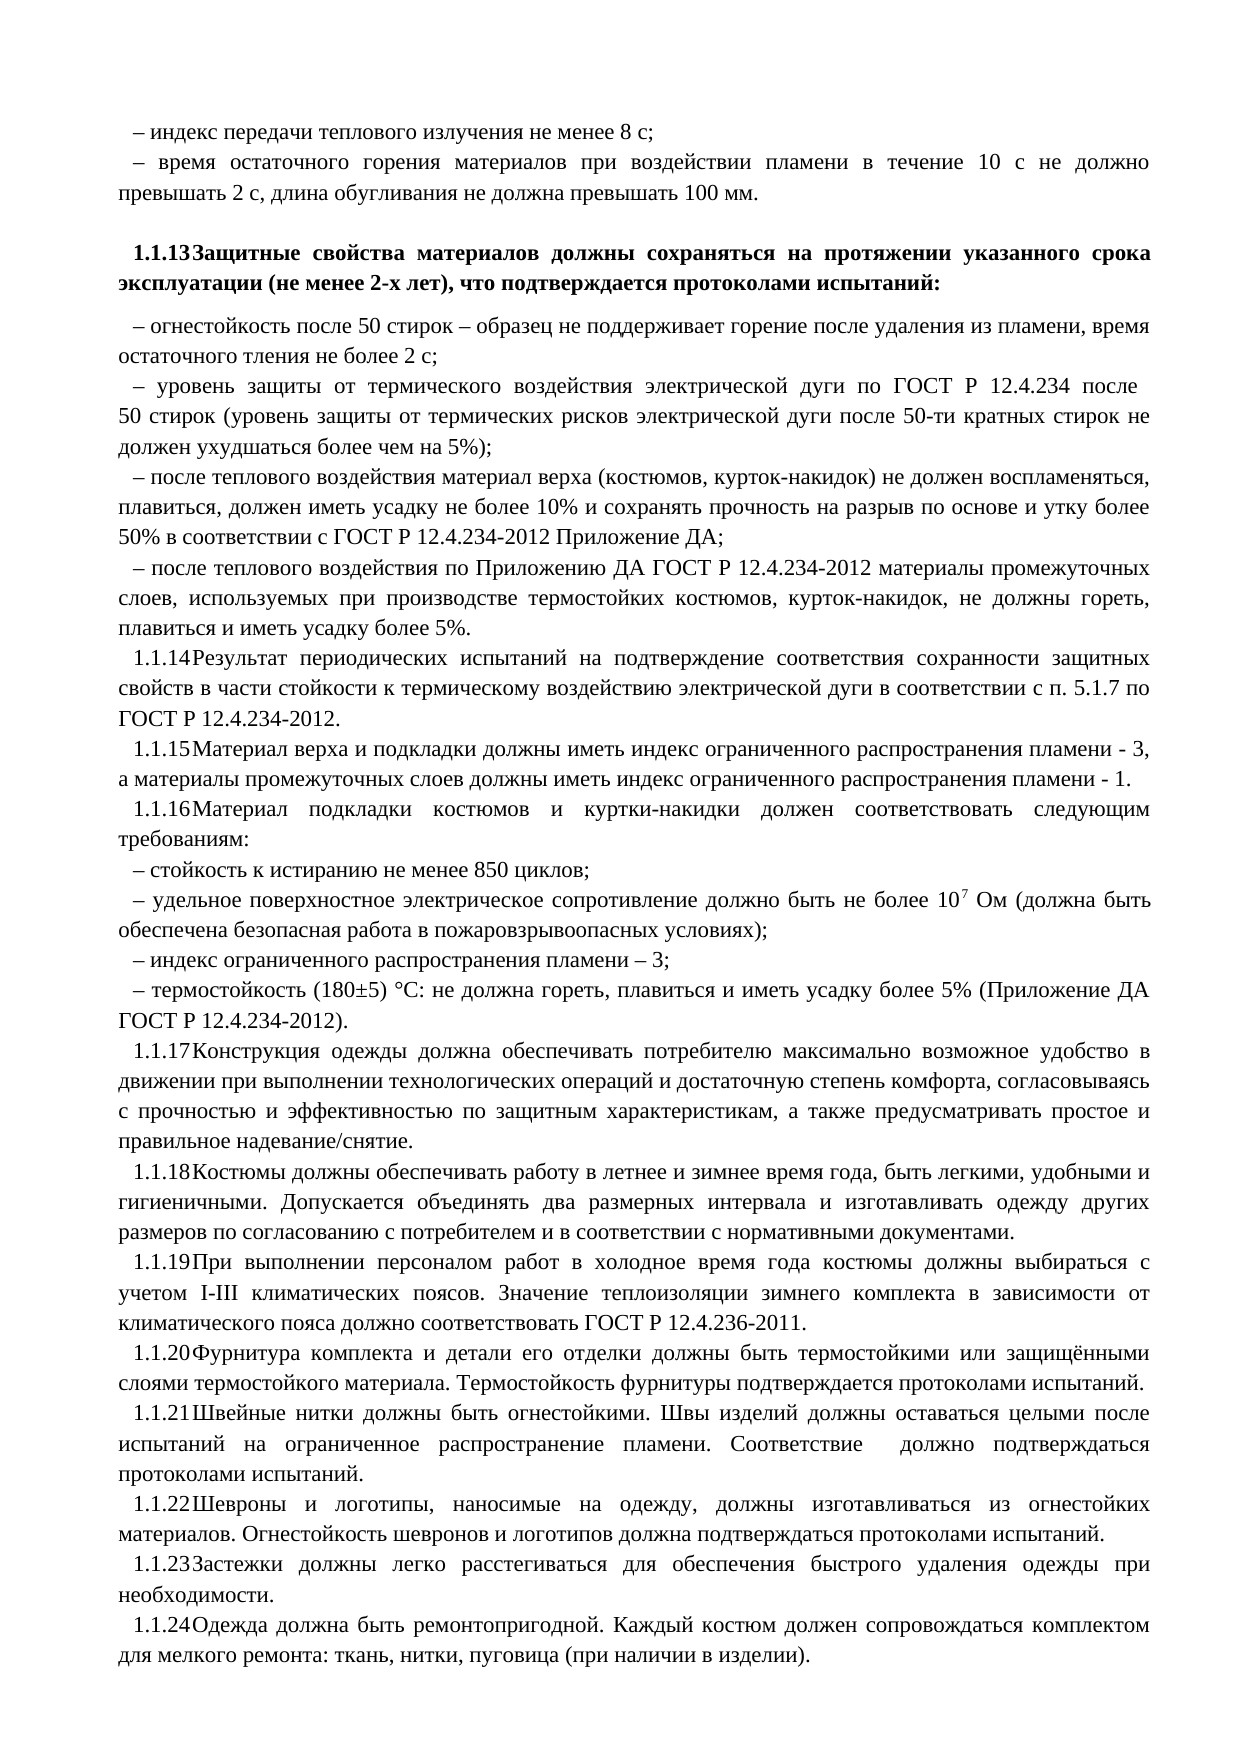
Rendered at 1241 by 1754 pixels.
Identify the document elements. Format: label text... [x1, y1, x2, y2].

list Конструкция одежды должна обеспечивать потребителю максимально возможное удобство в движении при выполнении технологических операций и достаточную степень комфорта, согласовываясь с прочностью и эффективностью по защитным характеристикам, а также предусматривать простое и правильное надевание/снятие. [118, 1037, 1152, 1154]
text – индекс передачи теплового излучения не менее 8 с; [118, 118, 1152, 144]
text – огнестойкость после 50 стирок – образец не поддерживает горение после удаления из пламени, время остаточного тления не более 2 с; [118, 312, 1152, 368]
list Одежда должна быть ремонтопригодной. Каждый костюм должен сопровождаться комплектом для мелкого ремонта: ткань, нитки, пуговица (при наличии в изделии). [118, 1611, 1152, 1667]
list – термостойкость (180±5) °С: не должна гореть, плавиться и иметь усадку более 5% (Приложение ДА ГОСТ Р 12.4.234-2012). [118, 976, 1152, 1033]
text – после теплового воздействия материал верха (костюмов, курток-накидок) не должен воспламеняться, плавиться, должен иметь усадку не более 10% и сохранять прочность на разрыв по основе и утку более 50% в соответствии с ГОСТ Р 12.4.234-2012 Приложение ДА; [118, 463, 1152, 550]
list Материал подкладки костюмов и куртки-накидки должен соответствовать следующим требованиям: [118, 795, 1152, 852]
text – уровень защиты от термического воздействия электрической дуги по ГОСТ Р 12.4.234 после 50 стирок (уровень защиты от термических рисков электрической дуги после 50-ти кратных стирок не должен ухудшаться более чем на 5%); [118, 372, 1152, 459]
list Шевроны и логотипы, наносимые на одежду, должны изготавливаться из огнестойких материалов. Огнестойкость шевронов и логотипов должна подтверждаться протоколами испытаний. [118, 1490, 1152, 1547]
list – удельное поверхностное электрическое сопротивление должно быть не более 107 Ом (должна быть обеспечена безопасная работа в пожаровзрывоопасных условиях); [118, 886, 1152, 942]
list Швейные нитки должны быть огнестойкими. Швы изделий должны оставаться целыми после испытаний на ограниченное распространение пламени. Соответствие должно подтверждаться протоколами испытаний. [118, 1399, 1152, 1486]
list Защитные свойства материалов должны сохраняться на протяжении указанного срока эксплуатации (не менее 2-х лет), что подтверждается протоколами испытаний: [118, 239, 1152, 296]
list Результат периодических испытаний на подтверждение соответствия сохранности защитных свойств в части стойкости к термическому воздействию электрической дуги в соответствии с п. 5.1.7 по ГОСТ Р 12.4.234-2012. [118, 644, 1152, 731]
text – время остаточного горения материалов при воздействии пламени в течение 10 с не должно превышать 2 с, длина обугливания не должна превышать 100 мм. [118, 148, 1152, 205]
list Костюмы должны обеспечивать работу в летнее и зимнее время года, быть легкими, удобными и гигиеничными. Допускается объединять два размерных интервала и изготавливать одежду других размеров по согласованию с потребителем и в соответствии с нормативными документами. [118, 1158, 1152, 1244]
list – стойкость к истиранию не менее 850 циклов; [118, 856, 1152, 882]
list Застежки должны легко расстегиваться для обеспечения быстрого удаления одежды при необходимости. [118, 1550, 1152, 1607]
list При выполнении персоналом работ в холодное время года костюмы должны выбираться с учетом I-III климатических поясов. Значение теплоизоляции зимнего комплекта в зависимости от климатического пояса должно соответствовать ГОСТ Р 12.4.236-2011. [118, 1248, 1152, 1335]
list – индекс ограниченного распространения пламени – 3; [118, 946, 1152, 973]
list Материал верха и подкладки должны иметь индекс ограниченного распространения пламени - 3, а материалы промежуточных слоев должны иметь индекс ограниченного распространения пламени - 1. [118, 735, 1152, 791]
text – после теплового воздействия по Приложению ДА ГОСТ Р 12.4.234-2012 материалы промежуточных слоев, используемых при производстве термостойких костюмов, курток-накидок, не должны гореть, плавиться и иметь усадку более 5%. [118, 553, 1152, 640]
list Фурнитура комплекта и детали его отделки должны быть термостойкими или защищёнными слоями термостойкого материала. Термостойкость фурнитуры подтверждается протоколами испытаний. [118, 1339, 1152, 1396]
